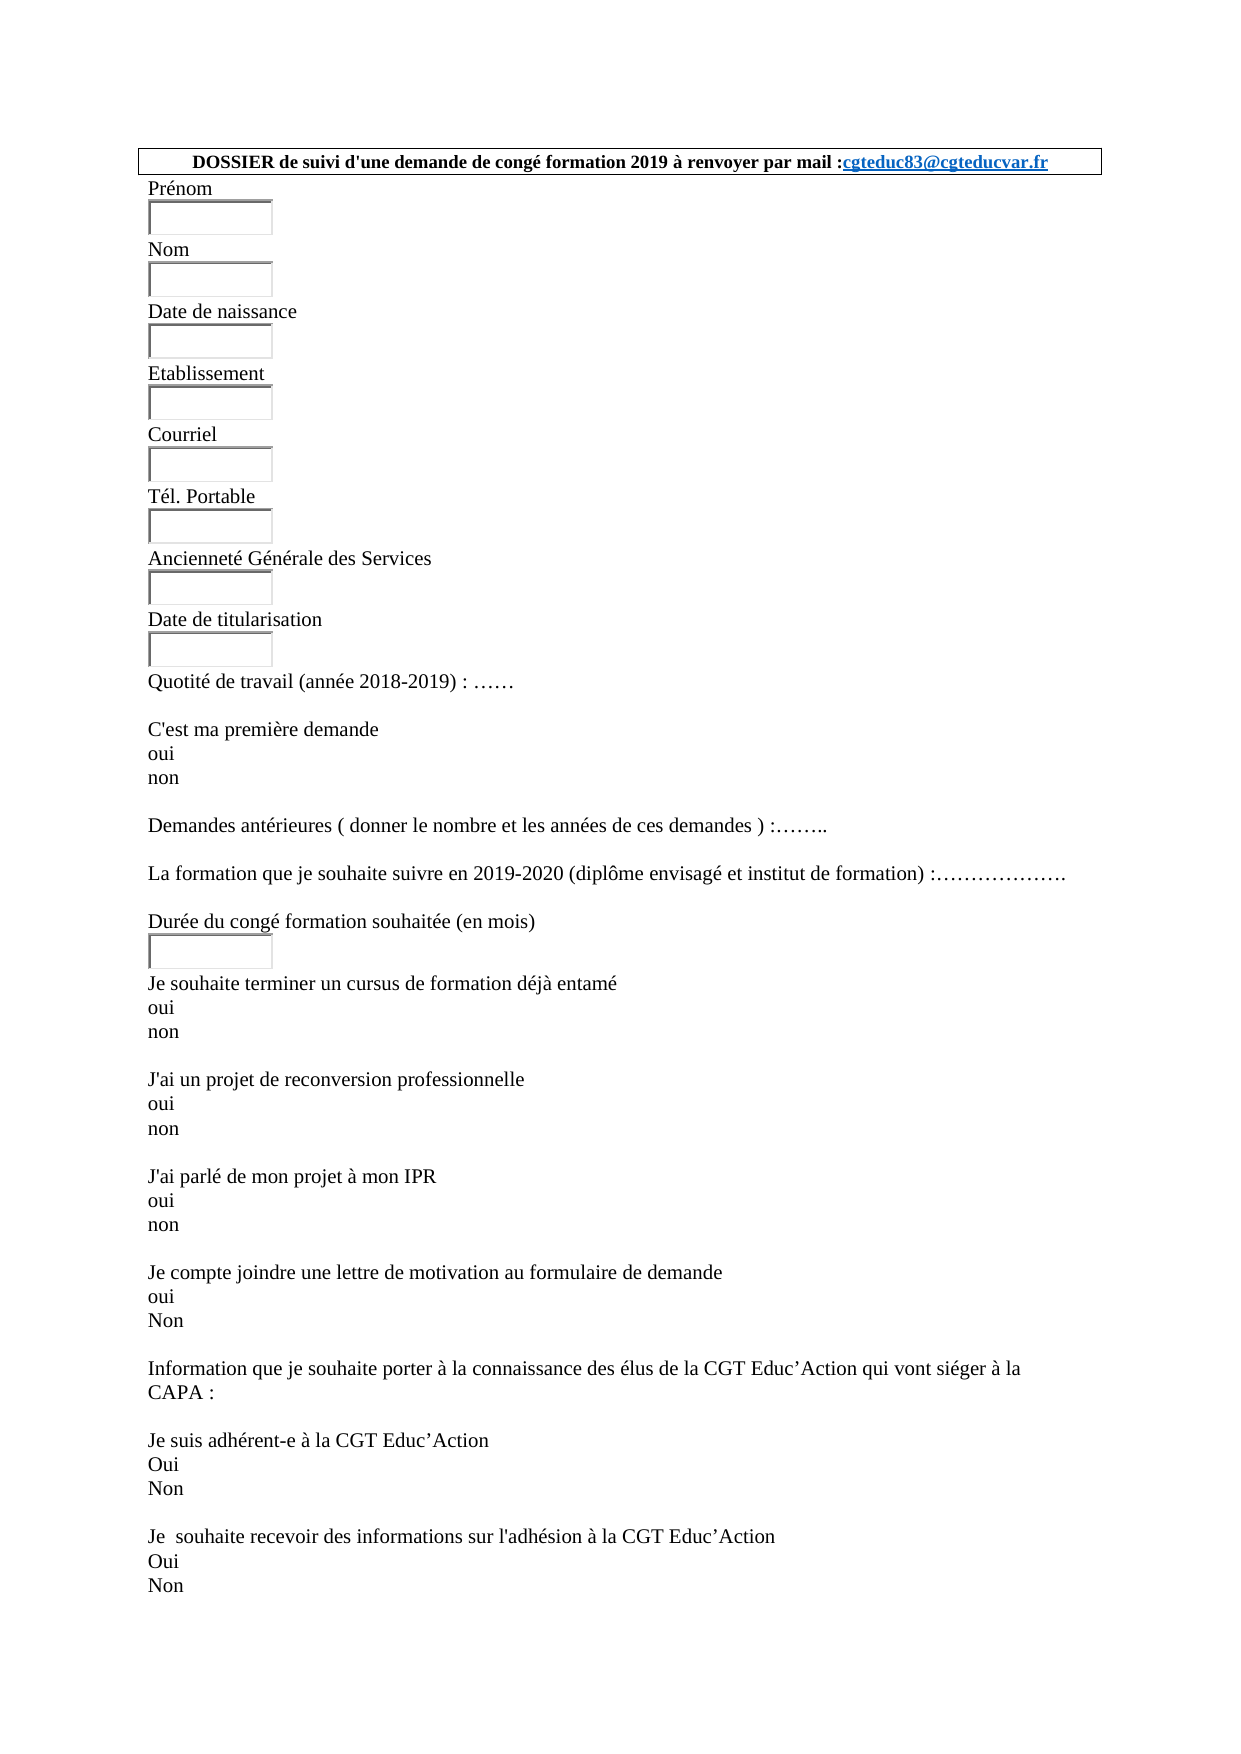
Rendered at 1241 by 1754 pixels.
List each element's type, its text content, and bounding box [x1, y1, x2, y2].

text oui [148, 741, 1093, 765]
text Prénom [148, 175, 1093, 199]
text Ancienneté Générale des Services [148, 545, 1093, 569]
text oui [148, 1091, 1093, 1115]
text Durée du congé formation souhaitée (en mois) [148, 909, 1093, 933]
text Je compte joindre une lettre de motivation au formulaire de demande [148, 1260, 1093, 1284]
text Etablissement [148, 360, 1093, 384]
text non [148, 765, 1093, 789]
text oui [148, 1188, 1093, 1212]
text Courriel [148, 422, 1093, 446]
text Je souhaite terminer un cursus de formation déjà entamé [148, 971, 1093, 995]
text J'ai parlé de mon projet à mon IPR [148, 1163, 1093, 1188]
text Oui [148, 1548, 1093, 1573]
text non [148, 1212, 1093, 1236]
text Tél. Portable [148, 484, 1093, 508]
text oui [148, 995, 1093, 1019]
text Je suis adhérent-e à la CGT Educ’Action [148, 1428, 1093, 1452]
text Date de naissance [148, 299, 1093, 323]
text J'ai un projet de reconversion professionnelle [148, 1067, 1093, 1091]
text C'est ma première demande [148, 717, 1093, 741]
text oui [148, 1284, 1093, 1308]
text Date de titularisation [148, 607, 1093, 631]
text Information que je souhaite porter à la connaissance des élus de la CGT Educ’Action qui vont siéger à la CAPA : [148, 1356, 1093, 1404]
text Nom [148, 237, 1093, 261]
text Non [148, 1573, 1093, 1597]
text Non [148, 1308, 1093, 1332]
text non [148, 1019, 1093, 1043]
text Je souhaite recevoir des informations sur l'adhésion à la CGT Educ’Action [148, 1524, 1093, 1548]
text Oui [148, 1452, 1093, 1476]
text La formation que je souhaite suivre en 2019-2020 (diplôme envisagé et institut de formation) :………………. [148, 861, 1093, 885]
text Demandes antérieures ( donner le nombre et les années de ces demandes ) :…….. [148, 813, 1093, 837]
text DOSSIER de suivi d'une demande de congé formation 2019 à renvoyer par mail :cgteduc83@cgteducvar.fr [139, 149, 1101, 174]
text non [148, 1115, 1093, 1139]
text Non [148, 1476, 1093, 1500]
text Quotité de travail (année 2018-2019) : …… [148, 669, 1093, 693]
